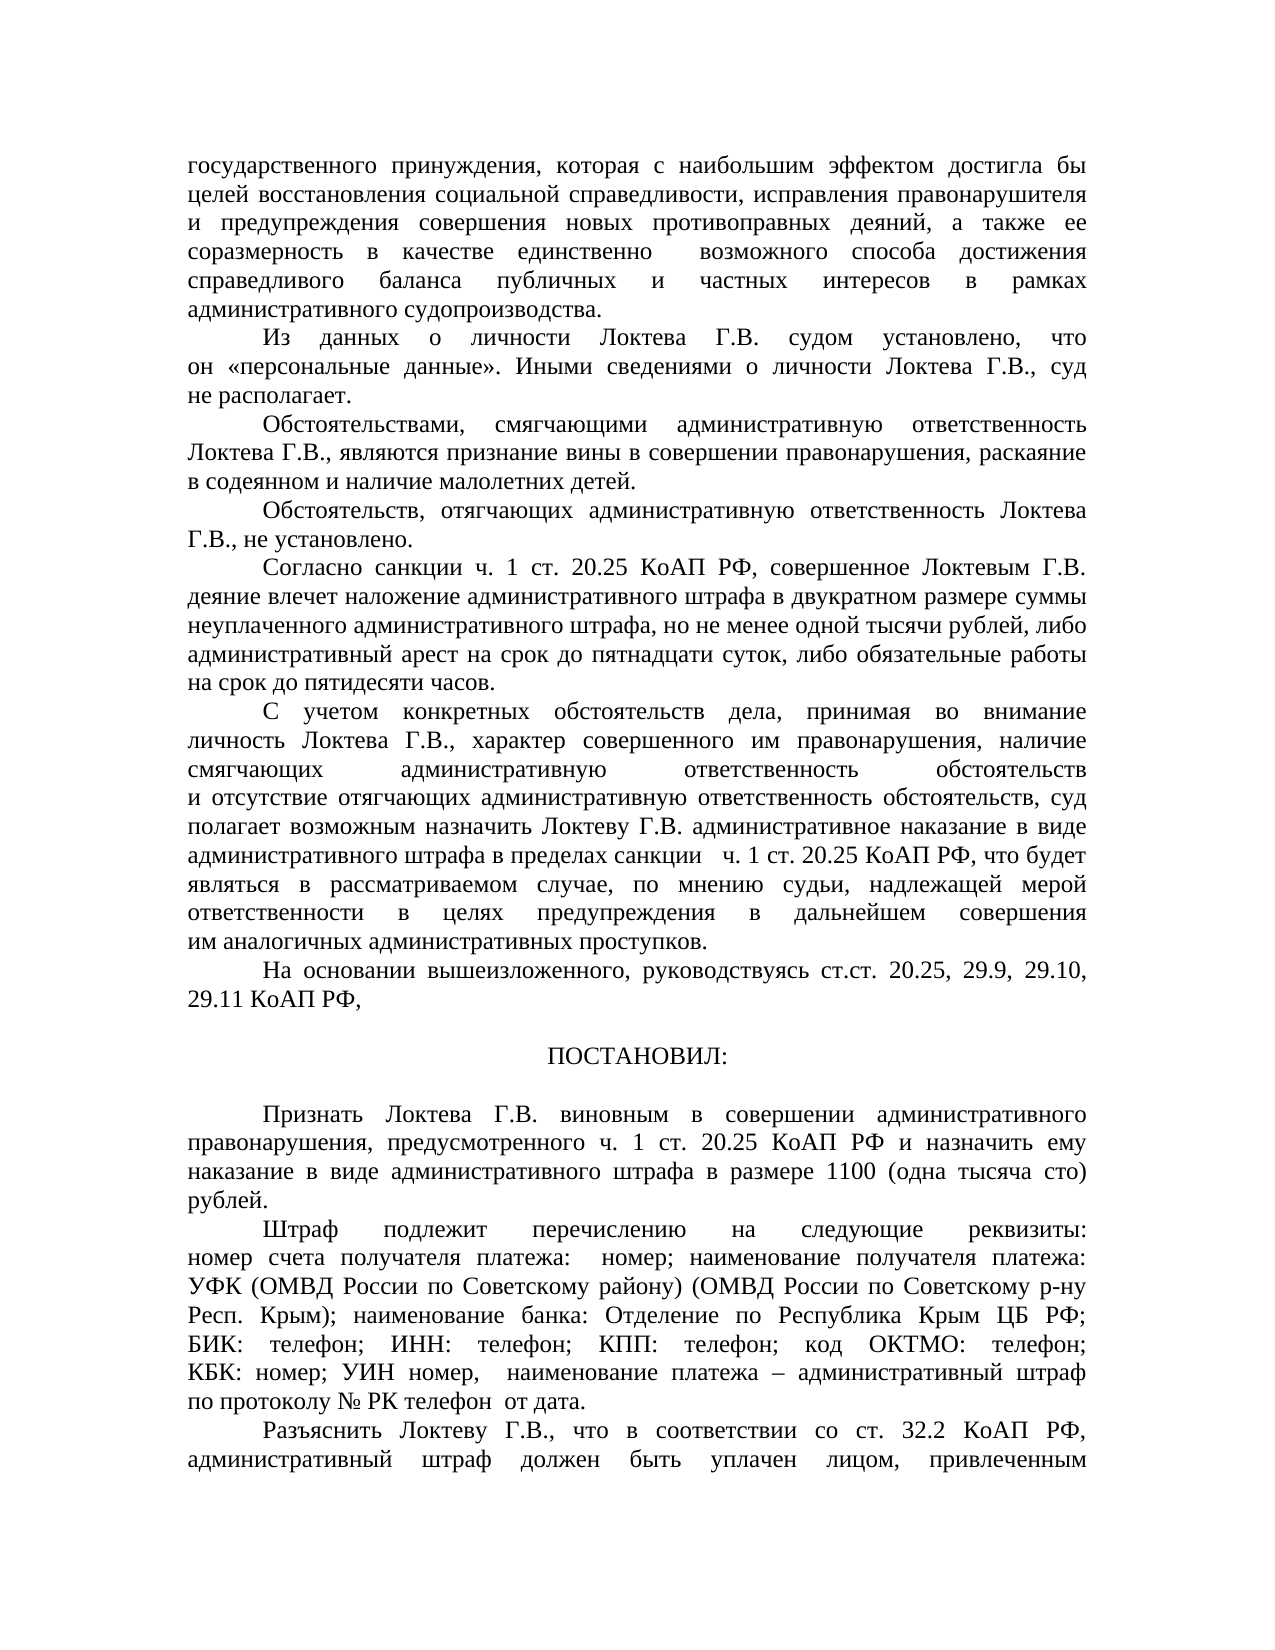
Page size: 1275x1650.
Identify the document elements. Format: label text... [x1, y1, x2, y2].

text Штраф подлежит перечислению на следующие реквизиты: номер счета получателя платежа: номер; наименование получателя платежа: УФК (ОМВД России по Советскому району) (ОМВД России по Советскому р-ну Респ. Крым); наименование банка: Отделение по Республика Крым ЦБ РФ; БИК: телефон; ИНН: телефон; КПП: телефон; код ОКТМО: телефон; КБК: номер; УИН номер, наименование платежа – административный штраф по протоколу № РК телефон от дата. [187, 1214, 1087, 1415]
text Обстоятельствами, смягчающими административную ответственность Локтева Г.В., являются признание вины в совершении правонарушения, раскаяние в содеянном и наличие малолетних детей. [187, 409, 1087, 495]
text С учетом конкретных обстоятельств дела, принимая во внимание личность Локтева Г.В., характер совершенного им правонарушения, наличие смягчающих административную ответственность обстоятельств и отсутствие отягчающих административную ответственность обстоятельств, суд полагает возможным назначить Локтеву Г.В. административное наказание в виде административного штрафа в пределах санкции ч. 1 ст. 20.25 КоАП РФ, что будет являться в рассматриваемом случае, по мнению судьи, надлежащей мерой ответственности в целях предупреждения в дальнейшем совершения им аналогичных административных проступков. [187, 696, 1087, 955]
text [187, 1415, 1087, 1472]
text На основании вышеизложенного, руководствуясь ст.ст. 20.25, 29.9, 29.10, 29.11 КоАП РФ, [187, 955, 1087, 1012]
text Согласно санкции ч. 1 ст. 20.25 КоАП РФ, совершенное Локтевым Г.В. деяние влечет наложение административного штрафа в двукратном размере суммы неуплаченного административного штрафа, но не менее одной тысячи рублей, либо административный арест на срок до пятнадцати суток, либо обязательные работы на срок до пятидесяти часов. [187, 552, 1087, 696]
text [187, 150, 1087, 322]
text Обстоятельств, отягчающих административную ответственность Локтева Г.В., не установлено. [187, 495, 1087, 552]
text Признать Локтева Г.В. виновным в совершении административного правонарушения, предусмотренного ч. 1 ст. 20.25 КоАП РФ и назначить ему наказание в виде административного штрафа в размере 1100 (одна тысяча сто) рублей. [187, 1099, 1087, 1214]
text Из данных о личности Локтева Г.В. судом установлено, что он «персональные данные». Иными сведениями о личности Локтева Г.В., суд не располагает. [187, 322, 1087, 409]
text ПОСТАНОВИЛ: [187, 1041, 1087, 1070]
